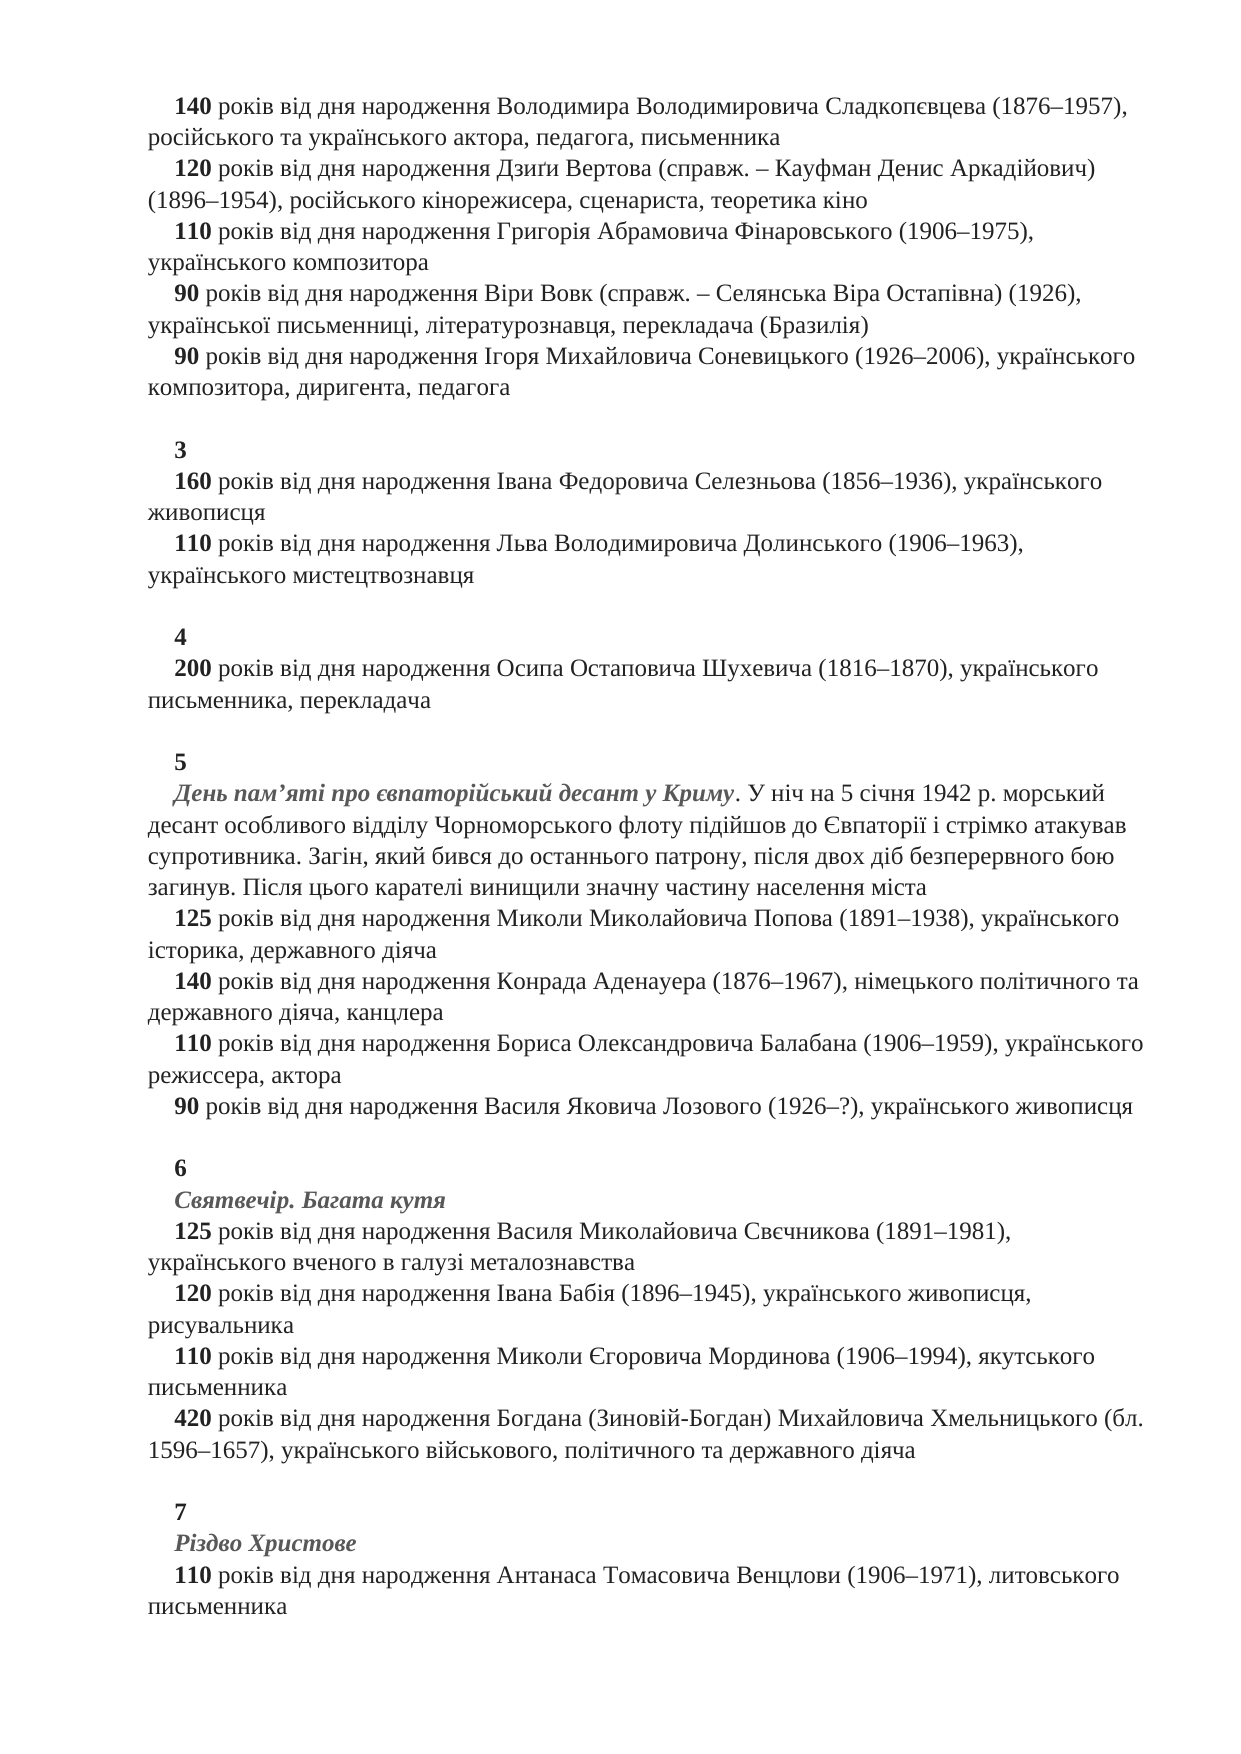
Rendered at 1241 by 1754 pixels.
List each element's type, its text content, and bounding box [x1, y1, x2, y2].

text 125 років від дня народження Миколи Миколайовича Попова (1891–1938), українського історика, державного діяча [148, 901, 1152, 963]
text 5 [148, 745, 1152, 776]
text 200 років від дня народження Осипа Остаповича Шухевича (1816–1870), українського письменника, перекладача [148, 651, 1152, 713]
text 90 років від дня народження Василя Яковича Лозового (1926–?), українського живописця [148, 1088, 1152, 1120]
text День пам’яті про євпаторійський десант у Криму. У ніч на 5 січня 1942 р. морський десант особливого відділу Чорноморського флоту підійшов до Євпаторії і стрімко атакував супротивника. Загін, який бився до останнього патрону, після двох діб безперервного бою загинув. Після цього карателі винищили значну частину населення міста [148, 776, 1152, 901]
text 420 років від дня народження Богдана (Зиновій-Богдан) Михайловича Хмельницького (бл. 1596–1657), українського військового, політичного та державного діяча [148, 1401, 1152, 1463]
text 110 років від дня народження Бориса Олександровича Балабана (1906–1959), українського режиссера, актора [148, 1026, 1152, 1088]
text 3 [148, 432, 1152, 463]
text 110 років від дня народження Миколи Єгоровича Мординова (1906–1994), якутського письменника [148, 1338, 1152, 1401]
text 140 років від дня народження Конрада Аденауера (1876–1967), німецького політичного та державного діяча, канцлера [148, 963, 1152, 1026]
text 110 років від дня народження Антанаса Томасовича Венцлови (1906–1971), литовського письменника [148, 1557, 1152, 1620]
text 90 років від дня народження Ігоря Михайловича Соневицького (1926–2006), українського композитора, диригента, педагога [148, 338, 1152, 401]
text 120 років від дня народження Дзиґи Вертова (справж. – Кауфман Денис Аркадійович) (1896–1954), російського кінорежисера, сценариста, теоретика кіно [148, 151, 1152, 213]
text 125 років від дня народження Василя Миколайовича Свєчникова (1891–1981), українського вченого в галузі металознавства [148, 1213, 1152, 1276]
text 4 [148, 620, 1152, 651]
text Святвечір. Багата кутя [148, 1182, 1152, 1213]
text Різдво Христове [148, 1526, 1152, 1557]
text 110 років від дня народження Григорія Абрамовича Фінаровського (1906–1975), українського композитора [148, 213, 1152, 276]
text 90 років від дня народження Віри Вовк (справж. – Селянська Віра Остапівна) (1926), української письменниці, літературознавця, перекладача (Бразилія) [148, 276, 1152, 338]
text 120 років від дня народження Івана Бабія (1896–1945), українського живописця, рисувальника [148, 1276, 1152, 1338]
text 7 [148, 1495, 1152, 1526]
text 140 років від дня народження Володимира Володимировича Сладкопєвцева (1876–1957), російського та українського актора, педагога, письменника [148, 88, 1152, 151]
text 6 [148, 1151, 1152, 1182]
text 160 років від дня народження Івана Федоровича Селезньова (1856–1936), українського живописця [148, 463, 1152, 526]
text 110 років від дня народження Льва Володимировича Долинського (1906–1963), українського мистецтвознавця [148, 526, 1152, 588]
